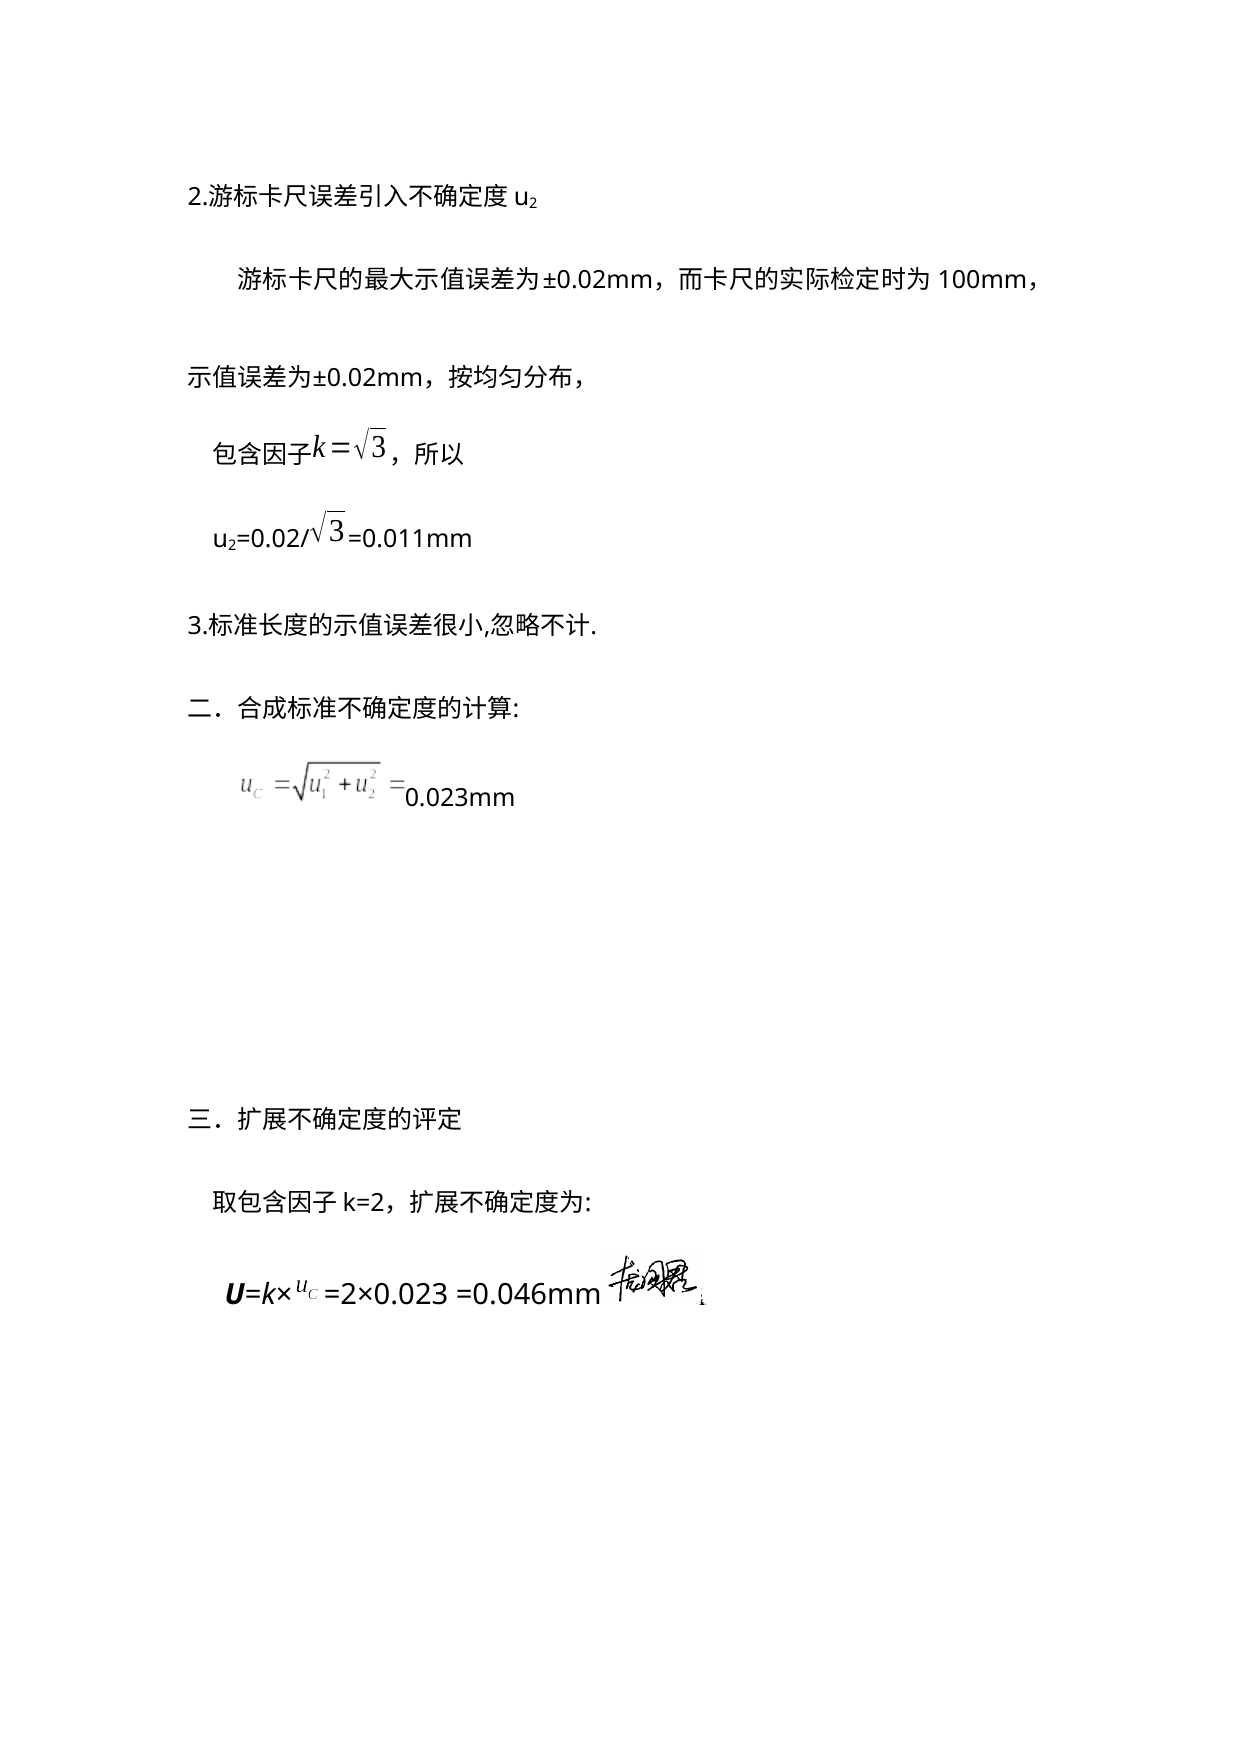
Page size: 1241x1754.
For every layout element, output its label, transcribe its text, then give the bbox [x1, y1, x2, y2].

text 2.游标卡尺误差引入不确定度u2 [187, 162, 1053, 227]
text 取包含因子k=2，扩展不确定度为: [187, 1168, 1053, 1233]
text 二．合成标准不确定度的计算: [187, 674, 1053, 739]
text 3.标准长度的示值误差很小,忽略不计. [187, 591, 1053, 656]
text 游标卡尺的最大示值误差为±0.02mm，而卡尺的实际检定时为100mm，示值误差为±0.02mm，按均匀分布， [187, 245, 1053, 408]
text 三．扩展不确定度的评定 [187, 1085, 1053, 1150]
text 0.023mm [187, 757, 1053, 822]
text 包含因子，所以 [187, 426, 1053, 491]
text u2=0.02/=0.011mm [187, 509, 1053, 574]
text U=k×=2×0.023 =0.046mm [187, 1251, 1053, 1316]
